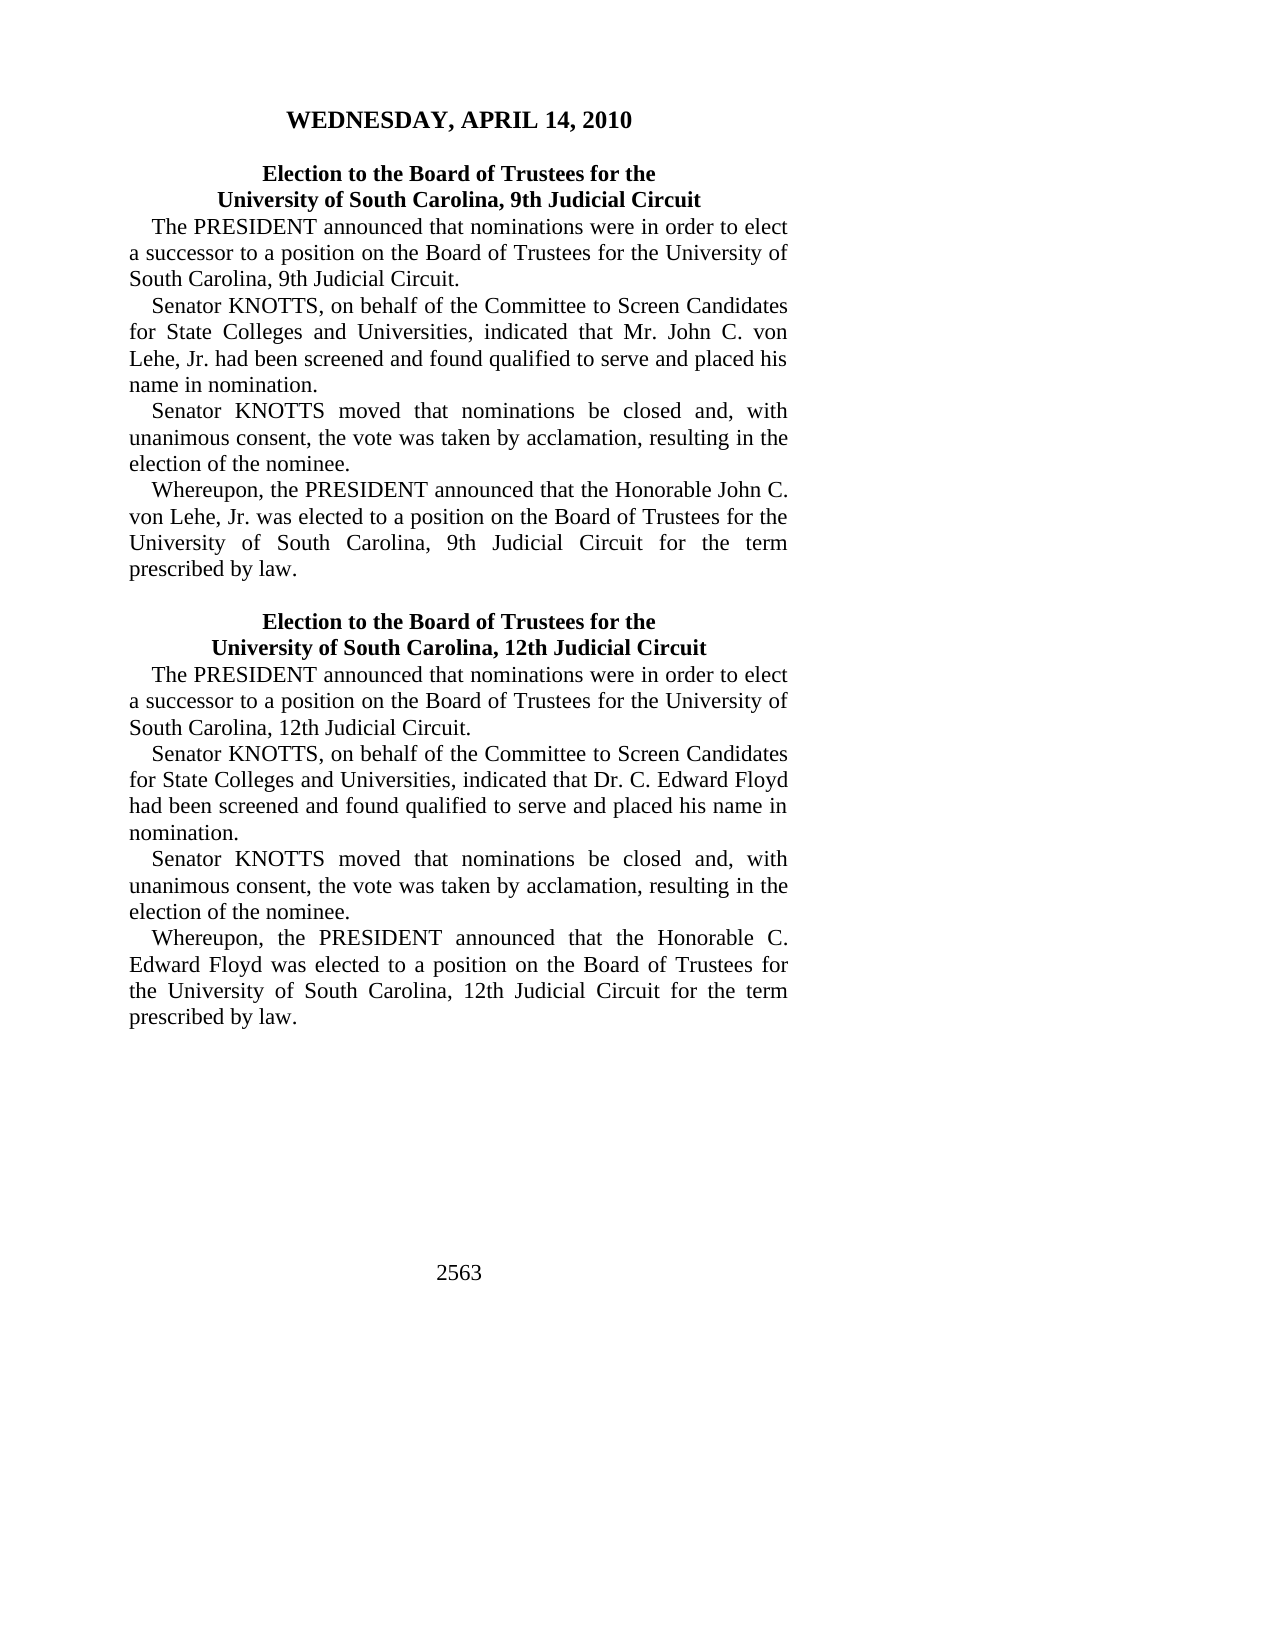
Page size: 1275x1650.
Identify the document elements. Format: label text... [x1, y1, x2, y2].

text Whereupon, the PRESIDENT announced that the Honorable C. Edward Floyd was elected to a position on the Board of Trustees for the University of South Carolina, 12th Judicial Circuit for the term prescribed by law. [129, 924, 789, 1030]
text Senator KNOTTS, on behalf of the Committee to Screen Candidates for State Colleges and Universities, indicated that Mr. John C. von Lehe, Jr. had been screened and found qualified to serve and placed his name in nomination. [129, 292, 789, 397]
text The PRESIDENT announced that nominations were in order to elect a successor to a position on the Board of Trustees for the University of South Carolina, 12th Judicial Circuit. [129, 661, 789, 740]
text The PRESIDENT announced that nominations were in order to elect a successor to a position on the Board of Trustees for the University of South Carolina, 9th Judicial Circuit. [129, 213, 789, 292]
text Senator KNOTTS moved that nominations be closed and, with unanimous consent, the vote was taken by acclamation, resulting in the election of the nominee. [129, 397, 789, 476]
text University of South Carolina, 9th Judicial Circuit [129, 186, 789, 213]
text Senator KNOTTS, on behalf of the Committee to Screen Candidates for State Colleges and Universities, indicated that Dr. C. Edward Floyd had been screened and found qualified to serve and placed his name in nomination. [129, 740, 789, 845]
text Senator KNOTTS moved that nominations be closed and, with unanimous consent, the vote was taken by acclamation, resulting in the election of the nominee. [129, 845, 789, 924]
text Election to the Board of Trustees for the [129, 160, 789, 186]
text Election to the Board of Trustees for the [129, 608, 789, 634]
text University of South Carolina, 12th Judicial Circuit [129, 634, 789, 661]
text Whereupon, the PRESIDENT announced that the Honorable John C. von Lehe, Jr. was elected to a position on the Board of Trustees for the University of South Carolina, 9th Judicial Circuit for the term prescribed by law. [129, 476, 789, 582]
